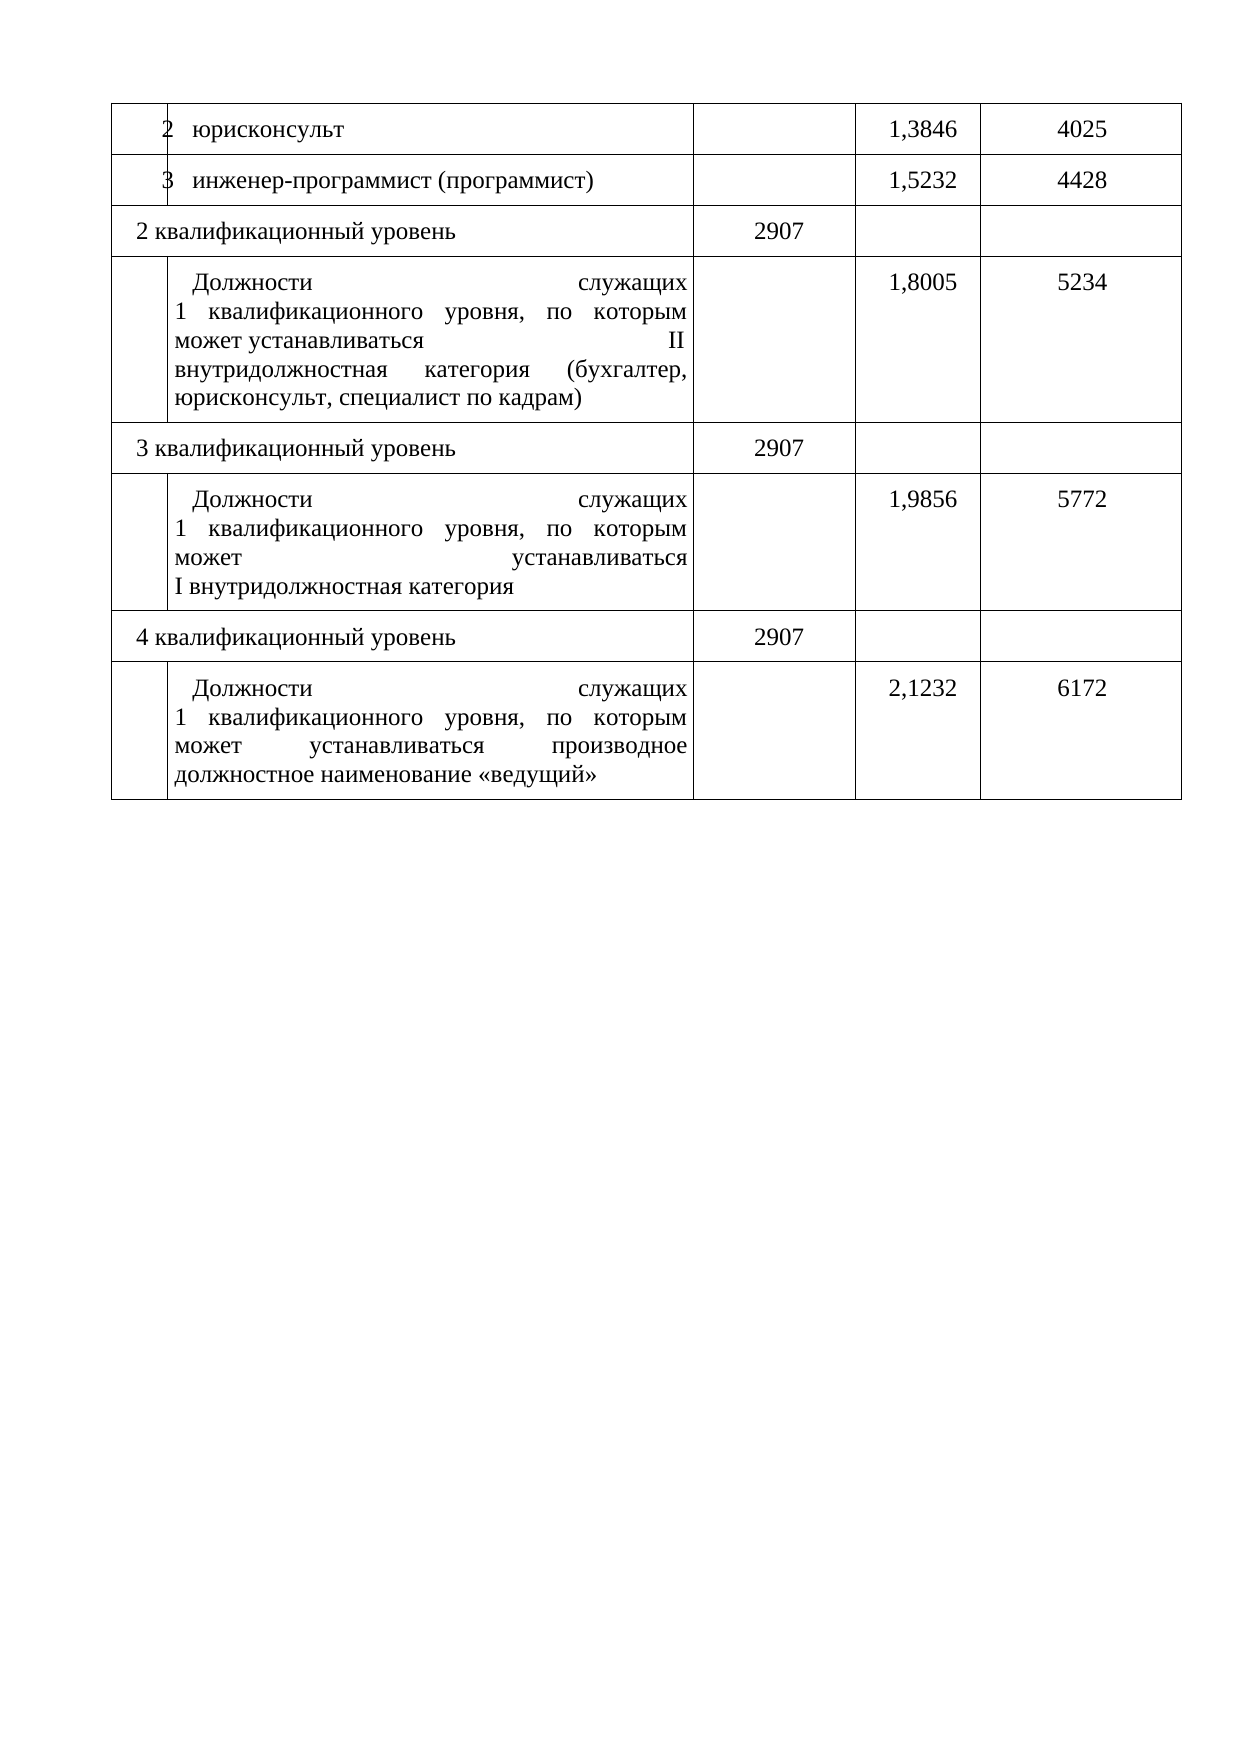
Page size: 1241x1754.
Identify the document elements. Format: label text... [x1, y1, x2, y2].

table_cell Должности служащих 1 квалификационного уровня, по которым может устанавливаться I внутридолжностная категория [168, 474, 693, 610]
table_cell 2 [112, 104, 167, 154]
table_cell Должности служащих 1 квалификационного уровня, по которым может устанавливаться II внутридолжностная категория (бухгалтер, юрисконсульт, специалист по кадрам) [168, 257, 693, 422]
table_cell [112, 474, 167, 610]
table_cell 4428 [981, 155, 1181, 205]
table_cell [112, 257, 167, 422]
table_cell [981, 423, 1181, 473]
table_cell 5234 [981, 257, 1181, 422]
table_cell 5772 [981, 474, 1181, 610]
table_cell [856, 611, 980, 661]
table_cell [112, 662, 167, 798]
table_cell 2907 [694, 611, 855, 661]
table_cell инженер-программист (программист) [168, 155, 693, 205]
table_cell 2907 [694, 423, 855, 473]
table_cell 6172 [981, 662, 1181, 798]
table_cell 2 квалификационный уровень [112, 206, 693, 256]
table_cell 2907 [694, 206, 855, 256]
table_cell Должности служащих 1 квалификационного уровня, по которым может устанавливаться производное должностное наименование «ведущий» [168, 662, 693, 798]
table_cell 1,9856 [856, 474, 980, 610]
table_cell 1,8005 [856, 257, 980, 422]
table_cell [694, 155, 855, 205]
table_cell 2,1232 [856, 662, 980, 798]
table_cell юрисконсульт [168, 104, 693, 154]
table_cell 4025 [981, 104, 1181, 154]
table_cell 4 квалификационный уровень [112, 611, 693, 661]
table_cell 3 [112, 155, 167, 205]
table_cell [981, 206, 1181, 256]
table_cell 3 квалификационный уровень [112, 423, 693, 473]
table_cell 1,5232 [856, 155, 980, 205]
table_cell [694, 474, 855, 610]
table_cell [856, 423, 980, 473]
table_cell [694, 104, 855, 154]
table_cell [694, 257, 855, 422]
table_cell [694, 662, 855, 798]
table_cell [981, 611, 1181, 661]
table_cell [856, 206, 980, 256]
table_cell 1,3846 [856, 104, 980, 154]
